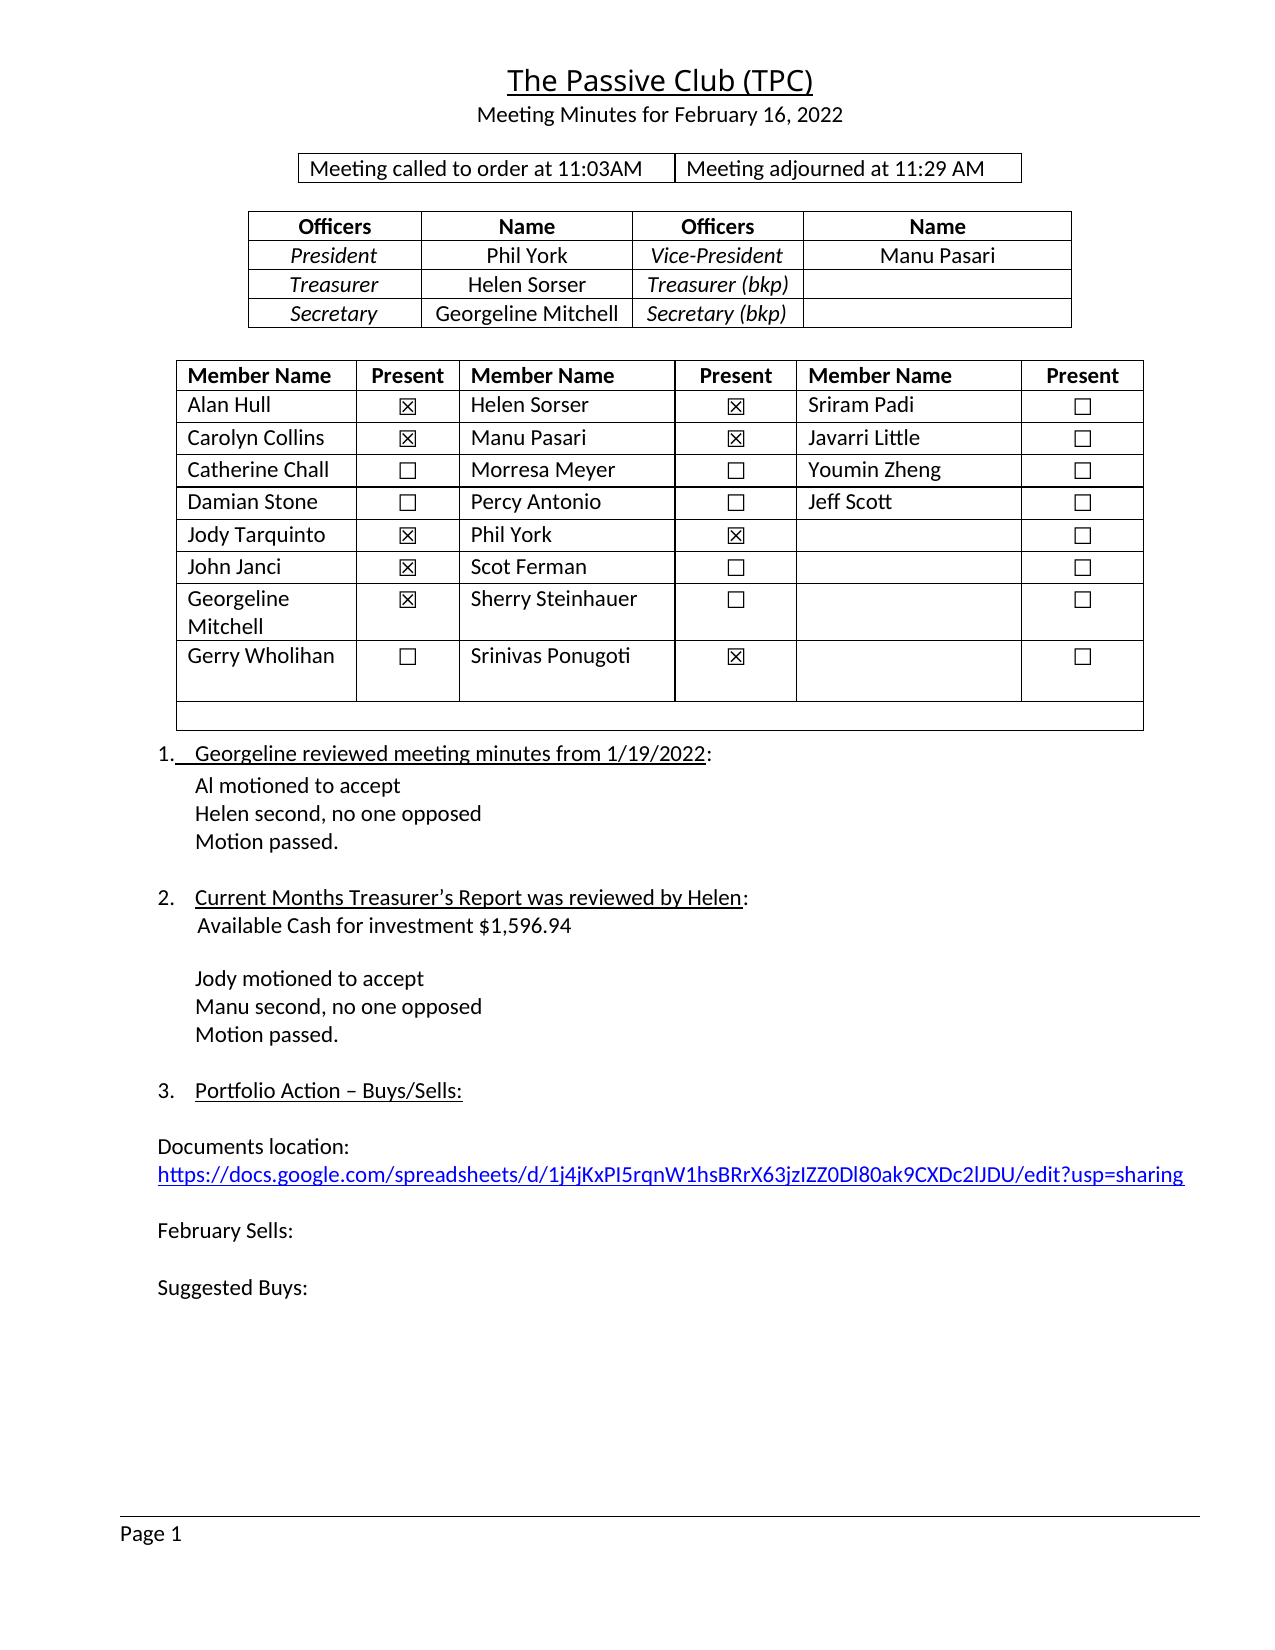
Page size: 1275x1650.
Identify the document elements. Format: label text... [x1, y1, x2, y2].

table_cell Manu Pasari [460, 423, 674, 454]
table_cell [804, 270, 1071, 298]
list Georgeline reviewed meeting minutes from 1/19/2022: [157, 392, 1200, 767]
table_cell Helen Sorser [460, 391, 674, 422]
table_cell [797, 520, 1021, 551]
table_cell Secretary (bkp) [633, 299, 803, 327]
table_header Present [676, 361, 796, 389]
text Motion passed. [120, 1020, 1200, 1048]
table_cell [1022, 552, 1143, 583]
table_cell [804, 299, 1071, 327]
table_cell Carolyn Collins [177, 423, 356, 454]
table_cell [676, 641, 796, 701]
text Al motioned to accept [120, 771, 1200, 799]
table_cell [1022, 488, 1143, 519]
table_cell Georgeline Mitchell [177, 584, 356, 640]
list Portfolio Action – Buys/Sells: [157, 1076, 1200, 1104]
table_cell [1022, 520, 1143, 551]
table_cell Damian Stone [177, 488, 356, 519]
subtitle The Passive Club (TPC) [120, 60, 1200, 100]
table_cell [357, 641, 459, 701]
table_cell Manu Pasari [804, 241, 1071, 269]
table_cell Phil York [422, 241, 632, 269]
table_header Meeting called to order at 11:03AM [299, 154, 674, 182]
text Meeting Minutes for February 16, 2022 [120, 100, 1200, 128]
table_cell Treasurer [249, 270, 421, 298]
text Helen second, no one opposed [120, 799, 1200, 827]
table_cell [177, 702, 1143, 730]
table_header Officers [249, 212, 421, 240]
list Current Months Treasurer’s Report was reviewed by Helen: [157, 883, 1200, 911]
table_header Name [422, 212, 632, 240]
table_cell [676, 584, 796, 640]
table_header Member Name [460, 361, 674, 389]
table_cell [1022, 455, 1143, 486]
table_cell Alan Hull [177, 391, 356, 422]
table_cell [797, 584, 1021, 640]
table_cell President [249, 241, 421, 269]
table_cell Helen Sorser [422, 270, 632, 298]
table_cell [1022, 584, 1143, 640]
table_cell Youmin Zheng [797, 455, 1021, 486]
table_cell Georgeline Mitchell [422, 299, 632, 327]
table_cell Vice-President [633, 241, 803, 269]
table_cell [676, 488, 796, 519]
table_header Present [357, 361, 459, 389]
table_cell [676, 423, 796, 454]
text Suggested Buys: [120, 1273, 1200, 1301]
table_cell Jody Tarquinto [177, 520, 356, 551]
text https://docs.google.com/spreadsheets/d/1j4jKxPI5rqnW1hsBRrX63jzIZZ0Dl80ak9CXDc2lJDU/edit?usp=sharing [120, 1161, 1200, 1188]
table_cell Phil York [460, 520, 674, 551]
table_header Meeting adjourned at 11:29 AM [676, 154, 1021, 182]
text Manu second, no one opposed [120, 992, 1200, 1020]
table_cell Secretary [249, 299, 421, 327]
table_cell [1022, 641, 1143, 701]
table_cell Jeff Scott [797, 488, 1021, 519]
table_header Member Name [177, 361, 356, 389]
table_header Officers [633, 212, 803, 240]
table_header Member Name [797, 361, 1021, 389]
table_cell Morresa Meyer [460, 455, 674, 486]
text Jody motioned to accept [120, 964, 1200, 992]
table_cell Srinivas Ponugoti [460, 641, 674, 701]
table_cell Scot Ferman [460, 552, 674, 583]
text Documents location: [120, 1132, 1200, 1161]
table_cell [797, 552, 1021, 583]
text Motion passed. [120, 827, 1200, 855]
table_cell Treasurer (bkp) [633, 270, 803, 298]
table_cell Gerry Wholihan [177, 641, 356, 701]
table_cell Sherry Steinhauer [460, 584, 674, 640]
table_cell Sriram Padi [797, 391, 1021, 422]
text February Sells: [120, 1217, 1200, 1244]
table_cell Javarri Little [797, 423, 1021, 454]
table_cell [797, 641, 1021, 701]
table_cell Percy Antonio [460, 488, 674, 519]
table_cell Catherine Chall [177, 455, 356, 486]
text Available Cash for investment $1,596.94 [120, 911, 1200, 939]
table_cell John Janci [177, 552, 356, 583]
table_cell [676, 455, 796, 486]
table_header Name [804, 212, 1071, 240]
table_header Present [1022, 361, 1143, 389]
